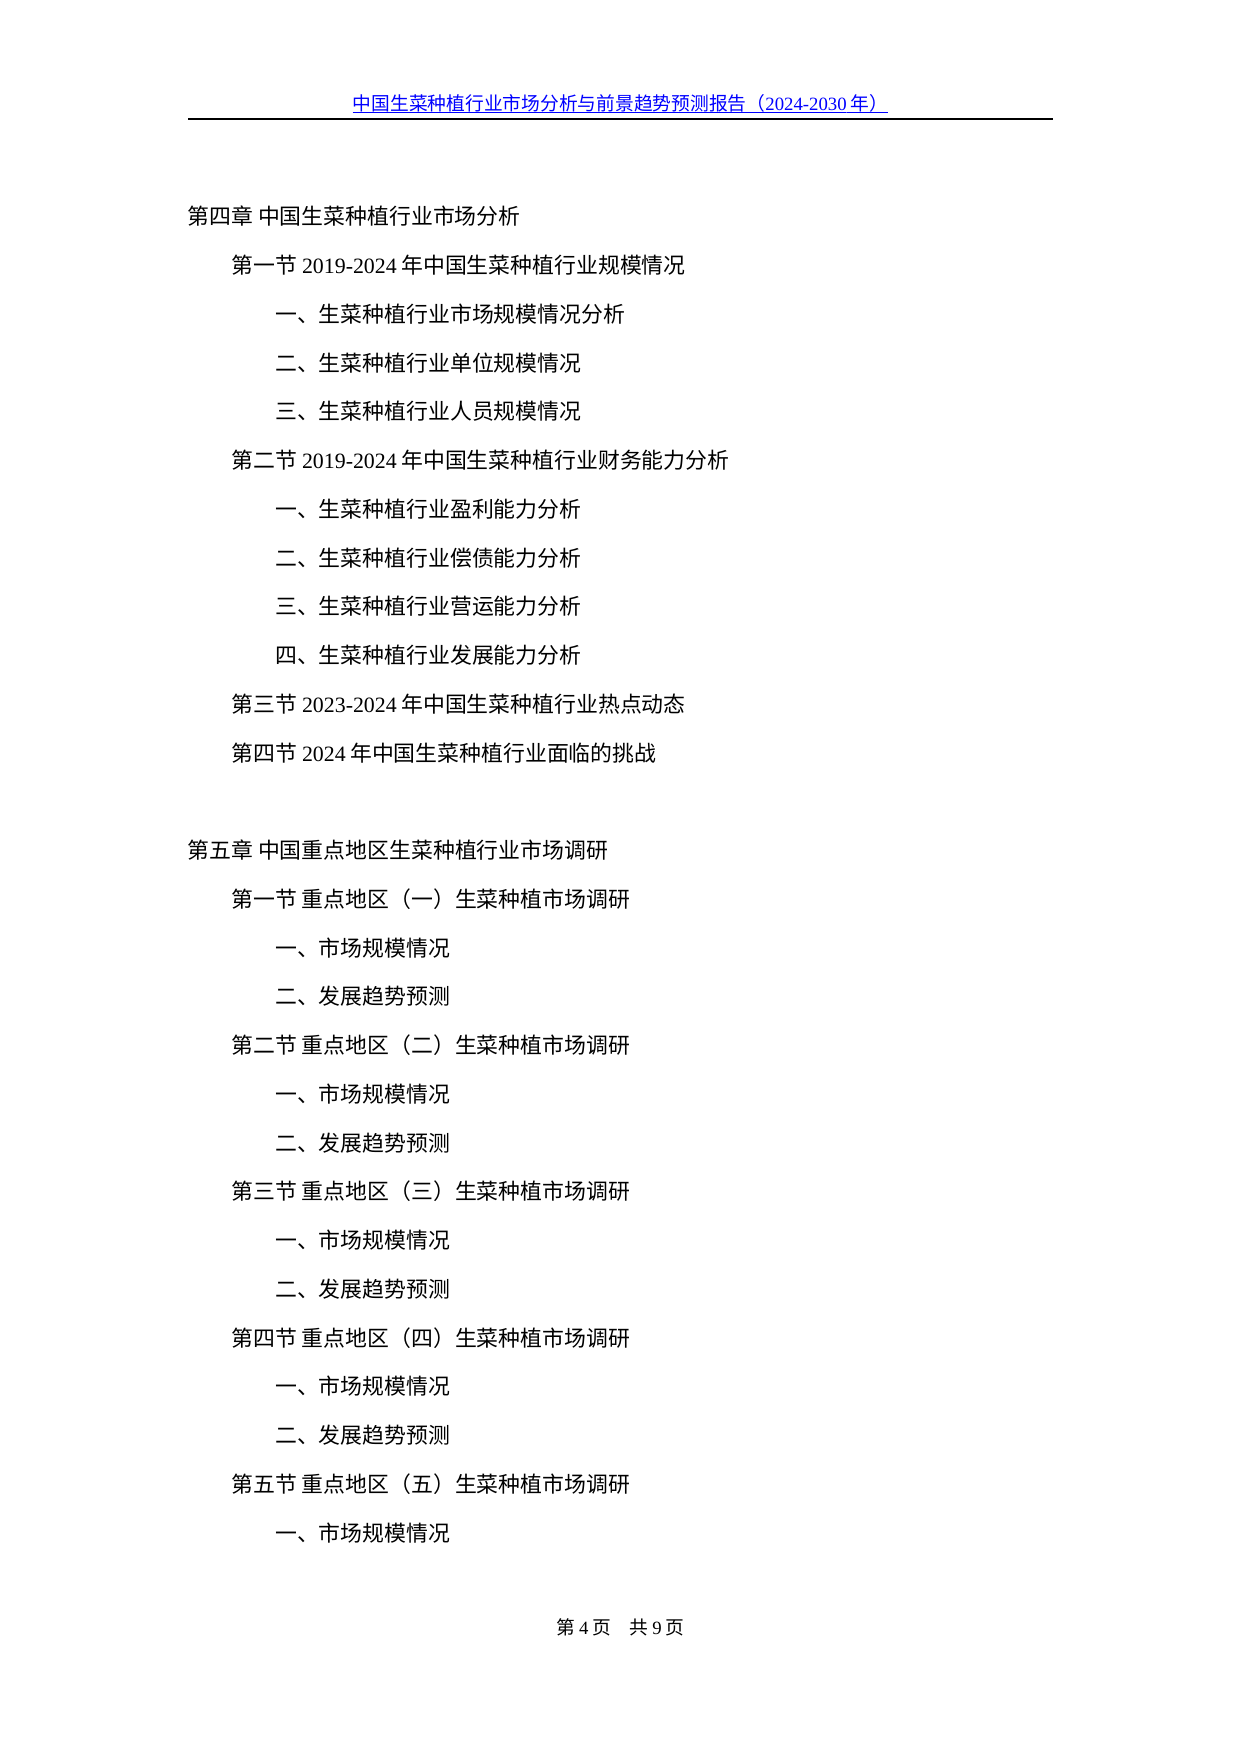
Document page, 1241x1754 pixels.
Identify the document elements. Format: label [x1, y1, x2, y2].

text [187, 150, 1053, 1548]
